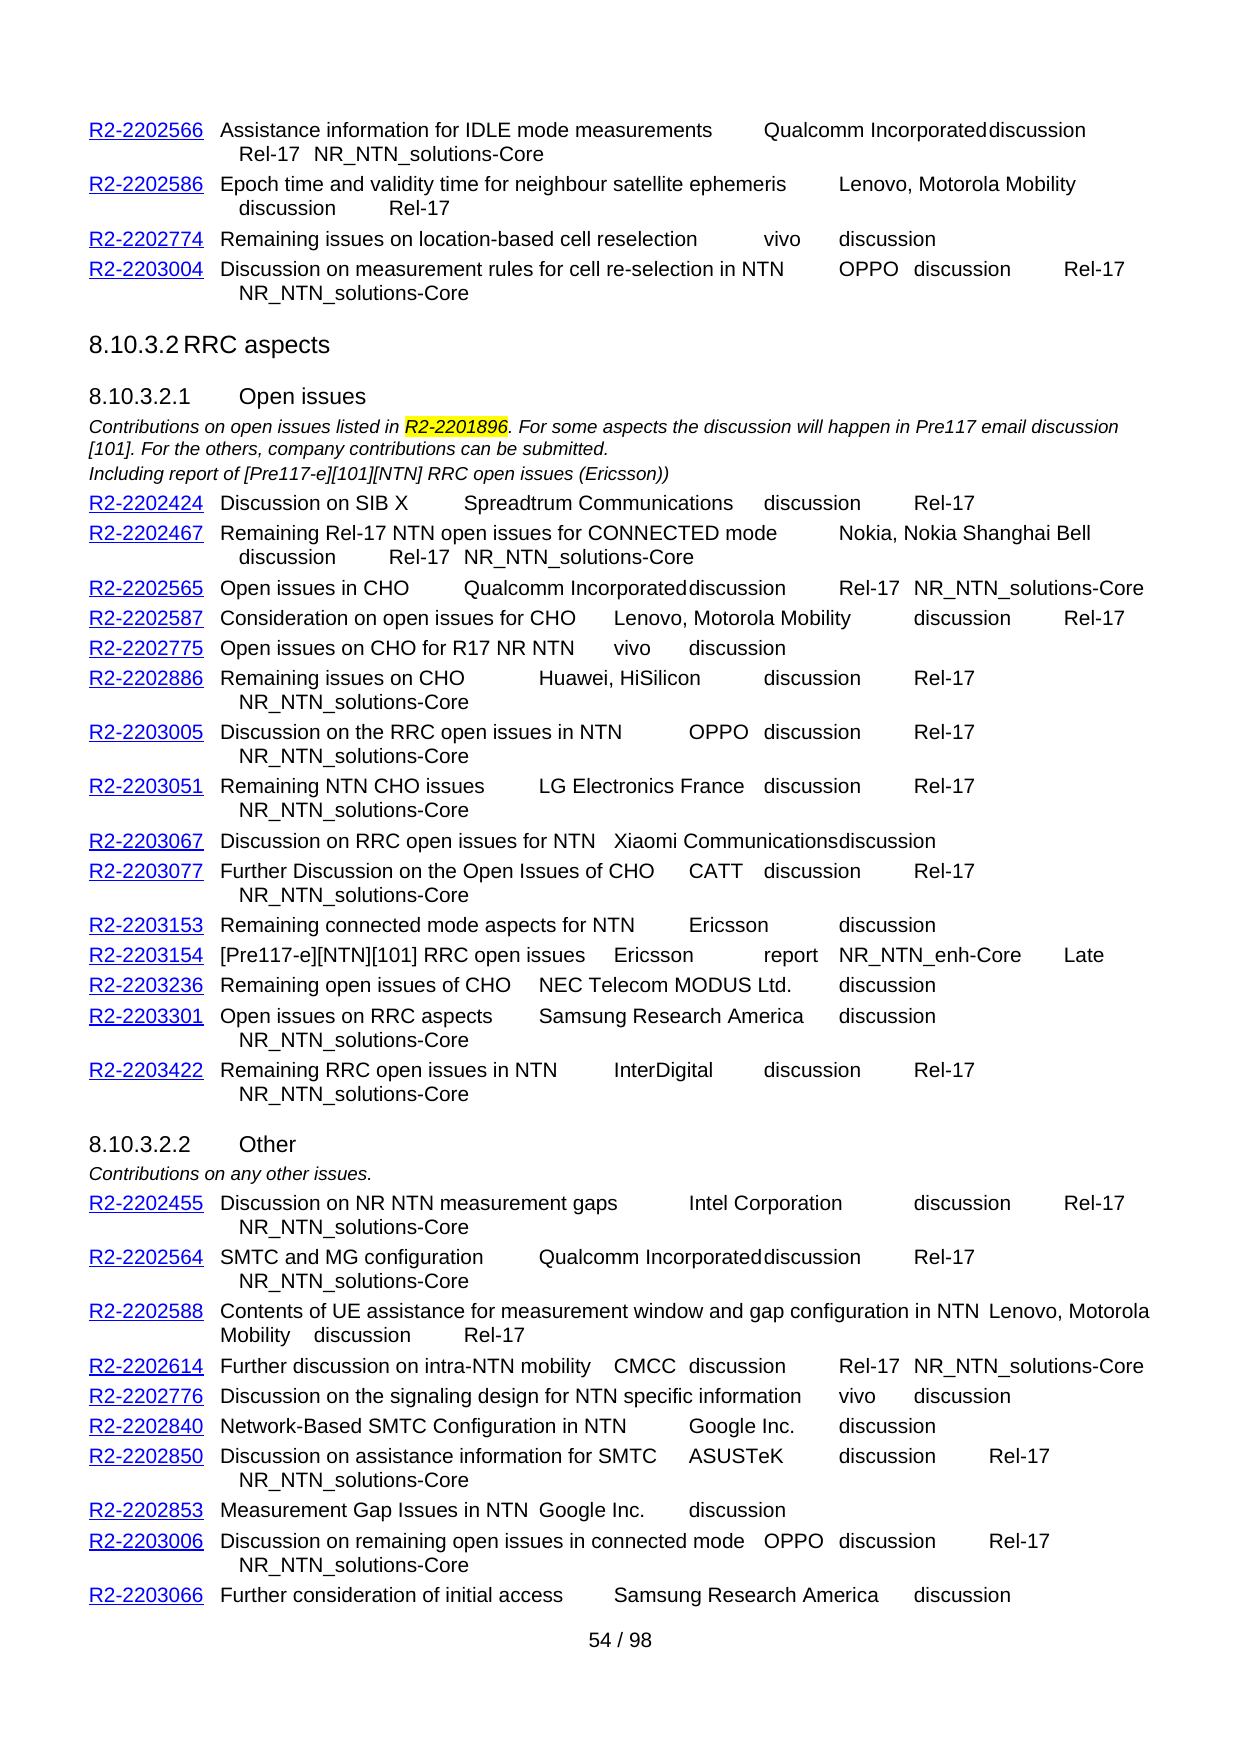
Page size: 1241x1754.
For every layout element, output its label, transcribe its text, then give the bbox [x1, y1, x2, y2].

title R2-2203301 Open issues on RRC aspects Samsung Research America discussion NR_NTN_solutions-Core [89, 1003, 1152, 1051]
title R2-2202564 SMTC and MG configuration Qualcomm Incorporated discussion Rel-17 NR_NTN_solutions-Core [89, 1245, 1152, 1293]
title R2-2202455 Discussion on NR NTN measurement gaps Intel Corporation discussion Rel-17 NR_NTN_solutions-Core [89, 1191, 1152, 1239]
title R2-2202775 Open issues on CHO for R17 NR NTN vivo discussion [89, 636, 1152, 660]
title R2-2202853 Measurement Gap Issues in NTN Google Inc. discussion [89, 1498, 1152, 1522]
title R2-2202424 Discussion on SIB X Spreadtrum Communications discussion Rel-17 [89, 491, 1152, 515]
title R2-2203066 Further consideration of initial access Samsung Research America discussion [89, 1583, 1152, 1607]
title R2-2202840 Network-Based SMTC Configuration in NTN Google Inc. discussion [89, 1414, 1152, 1438]
title R2-2202774 Remaining issues on location-based cell reselection vivo discussion [89, 226, 1152, 250]
title R2-2202467 Remaining Rel-17 NTN open issues for CONNECTED mode Nokia, Nokia Shanghai Bell discussion Rel-17 NR_NTN_solutions-Core [89, 521, 1152, 569]
title R2-2202565 Open issues in CHO Qualcomm Incorporated discussion Rel-17 NR_NTN_solutions-Core [89, 575, 1152, 599]
title R2-2203422 Remaining RRC open issues in NTN InterDigital discussion Rel-17 NR_NTN_solutions-Core [89, 1058, 1152, 1106]
title R2-2203236 Remaining open issues of CHO NEC Telecom MODUS Ltd. discussion [89, 973, 1152, 997]
title R2-2203154 [Pre117-e][NTN][101] RRC open issues Ericsson report NR_NTN_enh-Core Late [89, 943, 1152, 967]
title R2-2203153 Remaining connected mode aspects for NTN Ericsson discussion [89, 913, 1152, 937]
text Including report of [Pre117-e][101][NTN] RRC open issues (Ericsson)) [89, 463, 1152, 485]
title R2-2202566 Assistance information for IDLE mode measurements Qualcomm Incorporated discussion Rel-17 NR_NTN_solutions-Core [89, 118, 1152, 166]
subtitle 8.10.3.2 RRC aspects [89, 329, 1152, 358]
subtitle 8.10.3.2.2 Other [89, 1131, 1152, 1157]
title R2-2203006 Discussion on remaining open issues in connected mode OPPO discussion Rel-17 NR_NTN_solutions-Core [89, 1528, 1152, 1576]
title R2-2203004 Discussion on measurement rules for cell re-selection in NTN OPPO discussion Rel-17 NR_NTN_solutions-Core [89, 257, 1152, 304]
text Contributions on any other issues. [89, 1163, 1152, 1185]
title R2-2202886 Remaining issues on CHO Huawei, HiSilicon discussion Rel-17 NR_NTN_solutions-Core [89, 666, 1152, 714]
title R2-2202586 Epoch time and validity time for neighbour satellite ephemeris Lenovo, Motorola Mobility discussion Rel-17 [89, 172, 1152, 220]
title R2-2203077 Further Discussion on the Open Issues of CHO CATT discussion Rel-17 NR_NTN_solutions-Core [89, 859, 1152, 907]
subtitle 8.10.3.2.1 Open issues [89, 383, 1152, 410]
title R2-2203051 Remaining NTN CHO issues LG Electronics France discussion Rel-17 NR_NTN_solutions-Core [89, 774, 1152, 822]
title R2-2202588 Contents of UE assistance for measurement window and gap configuration in NTN Lenovo, Motorola Mobility discussion Rel-17 [89, 1299, 1152, 1347]
title R2-2202850 Discussion on assistance information for SMTC ASUSTeK discussion Rel-17 NR_NTN_solutions-Core [89, 1444, 1152, 1492]
title R2-2203067 Discussion on RRC open issues for NTN Xiaomi Communications discussion [89, 828, 1152, 852]
title R2-2202587 Consideration on open issues for CHO Lenovo, Motorola Mobility discussion Rel-17 [89, 606, 1152, 629]
title R2-2202614 Further discussion on intra-NTN mobility CMCC discussion Rel-17 NR_NTN_solutions-Core [89, 1353, 1152, 1377]
text Contributions on open issues listed in R2-2201896. For some aspects the discussion will happen in Pre117 email discussion [101]. For the others, company contributions can be submitted. [89, 416, 1152, 459]
title R2-2203005 Discussion on the RRC open issues in NTN OPPO discussion Rel-17 NR_NTN_solutions-Core [89, 720, 1152, 768]
title R2-2202776 Discussion on the signaling design for NTN specific information vivo discussion [89, 1384, 1152, 1408]
